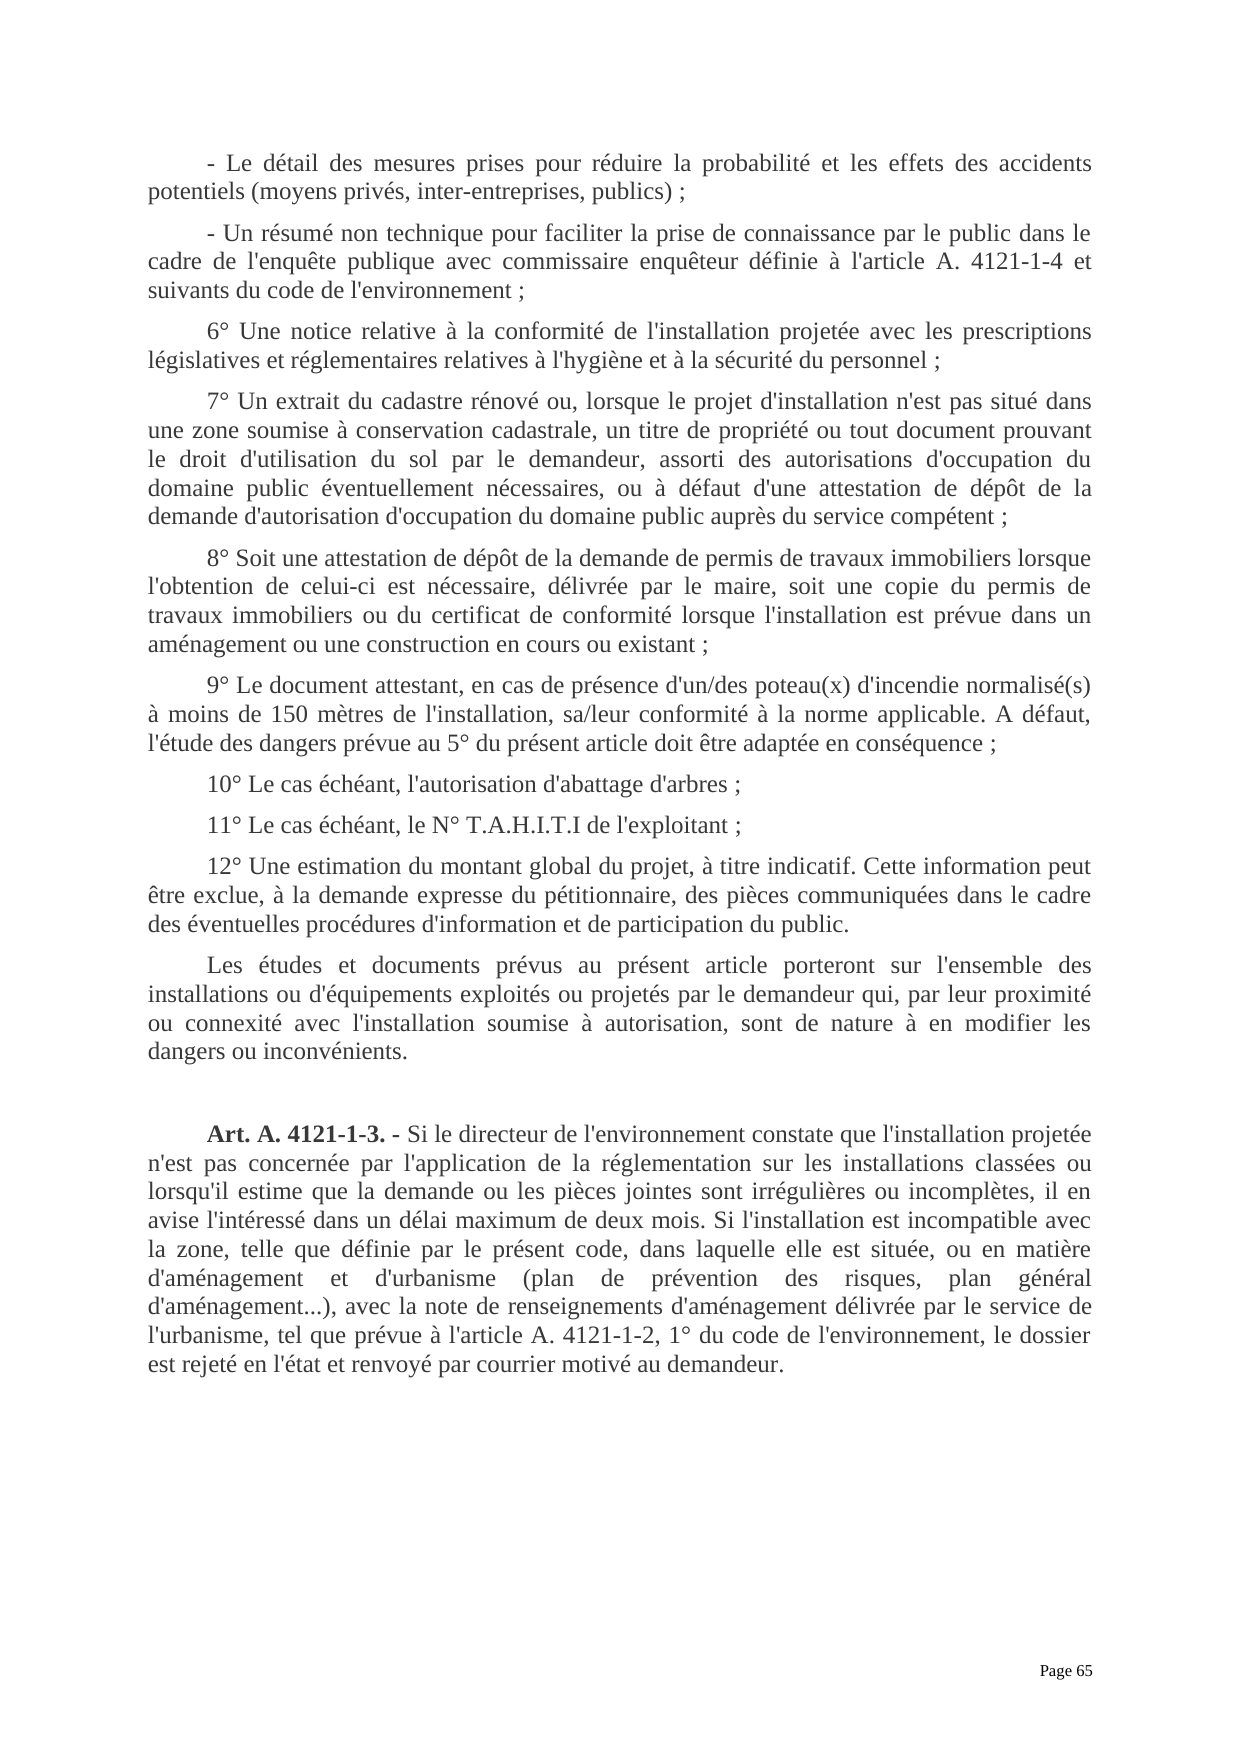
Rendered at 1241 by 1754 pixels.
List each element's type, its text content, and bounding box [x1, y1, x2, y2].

text - Le détail des mesures prises pour réduire la probabilité et les effets des accidents potentiels (moyens privés, inter-entreprises, publics) ; [148, 148, 1093, 205]
text 6° Une notice relative à la conformité de l'installation projetée avec les prescriptions législatives et réglementaires relatives à l'hygiène et à la sécurité du personnel ; [148, 316, 1093, 374]
text 12° Une estimation du montant global du projet, à titre indicatif. Cette information peut être exclue, à la demande expresse du pétitionnaire, des pièces communiquées dans le cadre des éventuelles procédures d'information et de participation du public. [148, 851, 1093, 938]
text 8° Soit une attestation de dépôt de la demande de permis de travaux immobiliers lorsque l'obtention de celui-ci est nécessaire, délivrée par le maire, soit une copie du permis de travaux immobiliers ou du certificat de conformité lorsque l'installation est prévue dans un aménagement ou une construction en cours ou existant ; [148, 543, 1093, 658]
text 11° Le cas échéant, le N° T.A.H.I.T.I de l'exploitant ; [148, 810, 1093, 839]
text 9° Le document attestant, en cas de présence d'un/des poteau(x) d'incendie normalisé(s) à moins de 150 mètres de l'installation, sa/leur conformité à la norme applicable. A défaut, l'étude des dangers prévue au 5° du présent article doit être adaptée en conséquence ; [148, 670, 1093, 756]
text 10° Le cas échéant, l'autorisation d'abattage d'arbres ; [148, 769, 1093, 798]
text 7° Un extrait du cadastre rénové ou, lorsque le projet d'installation n'est pas situé dans une zone soumise à conservation cadastrale, un titre de propriété ou tout document prouvant le droit d'utilisation du sol par le demandeur, assorti des autorisations d'occupation du domaine public éventuellement nécessaires, ou à défaut d'une attestation de dépôt de la demande d'autorisation d'occupation du domaine public auprès du service compétent ; [148, 386, 1093, 530]
text Art. A. 4121-1-3. - Si le directeur de l'environnement constate que l'installation projetée n'est pas concernée par l'application de la réglementation sur les installations classées ou lorsqu'il estime que la demande ou les pièces jointes sont irrégulières ou incomplètes, il en avise l'intéressé dans un délai maximum de deux mois. Si l'installation est incompatible avec la zone, telle que définie par le présent code, dans laquelle elle est située, ou en matière d'aménagement et d'urbanisme (plan de prévention des risques, plan général d'aménagement...), avec la note de renseignements d'aménagement délivrée par le service de l'urbanisme, tel que prévue à l'article A. 4121-1-2, 1° du code de l'environnement, le dossier est rejeté en l'état et renvoyé par courrier motivé au demandeur. [148, 1119, 1093, 1378]
text Les études et documents prévus au présent article porteront sur l'ensemble des installations ou d'équipements exploités ou projetés par le demandeur qui, par leur proximité ou connexité avec l'installation soumise à autorisation, sont de nature à en modifier les dangers ou inconvénients. [148, 950, 1093, 1065]
text - Un résumé non technique pour faciliter la prise de connaissance par le public dans le cadre de l'enquête publique avec commissaire enquêteur définie à l'article A. 4121-1-4 et suivants du code de l'environnement ; [148, 218, 1093, 304]
